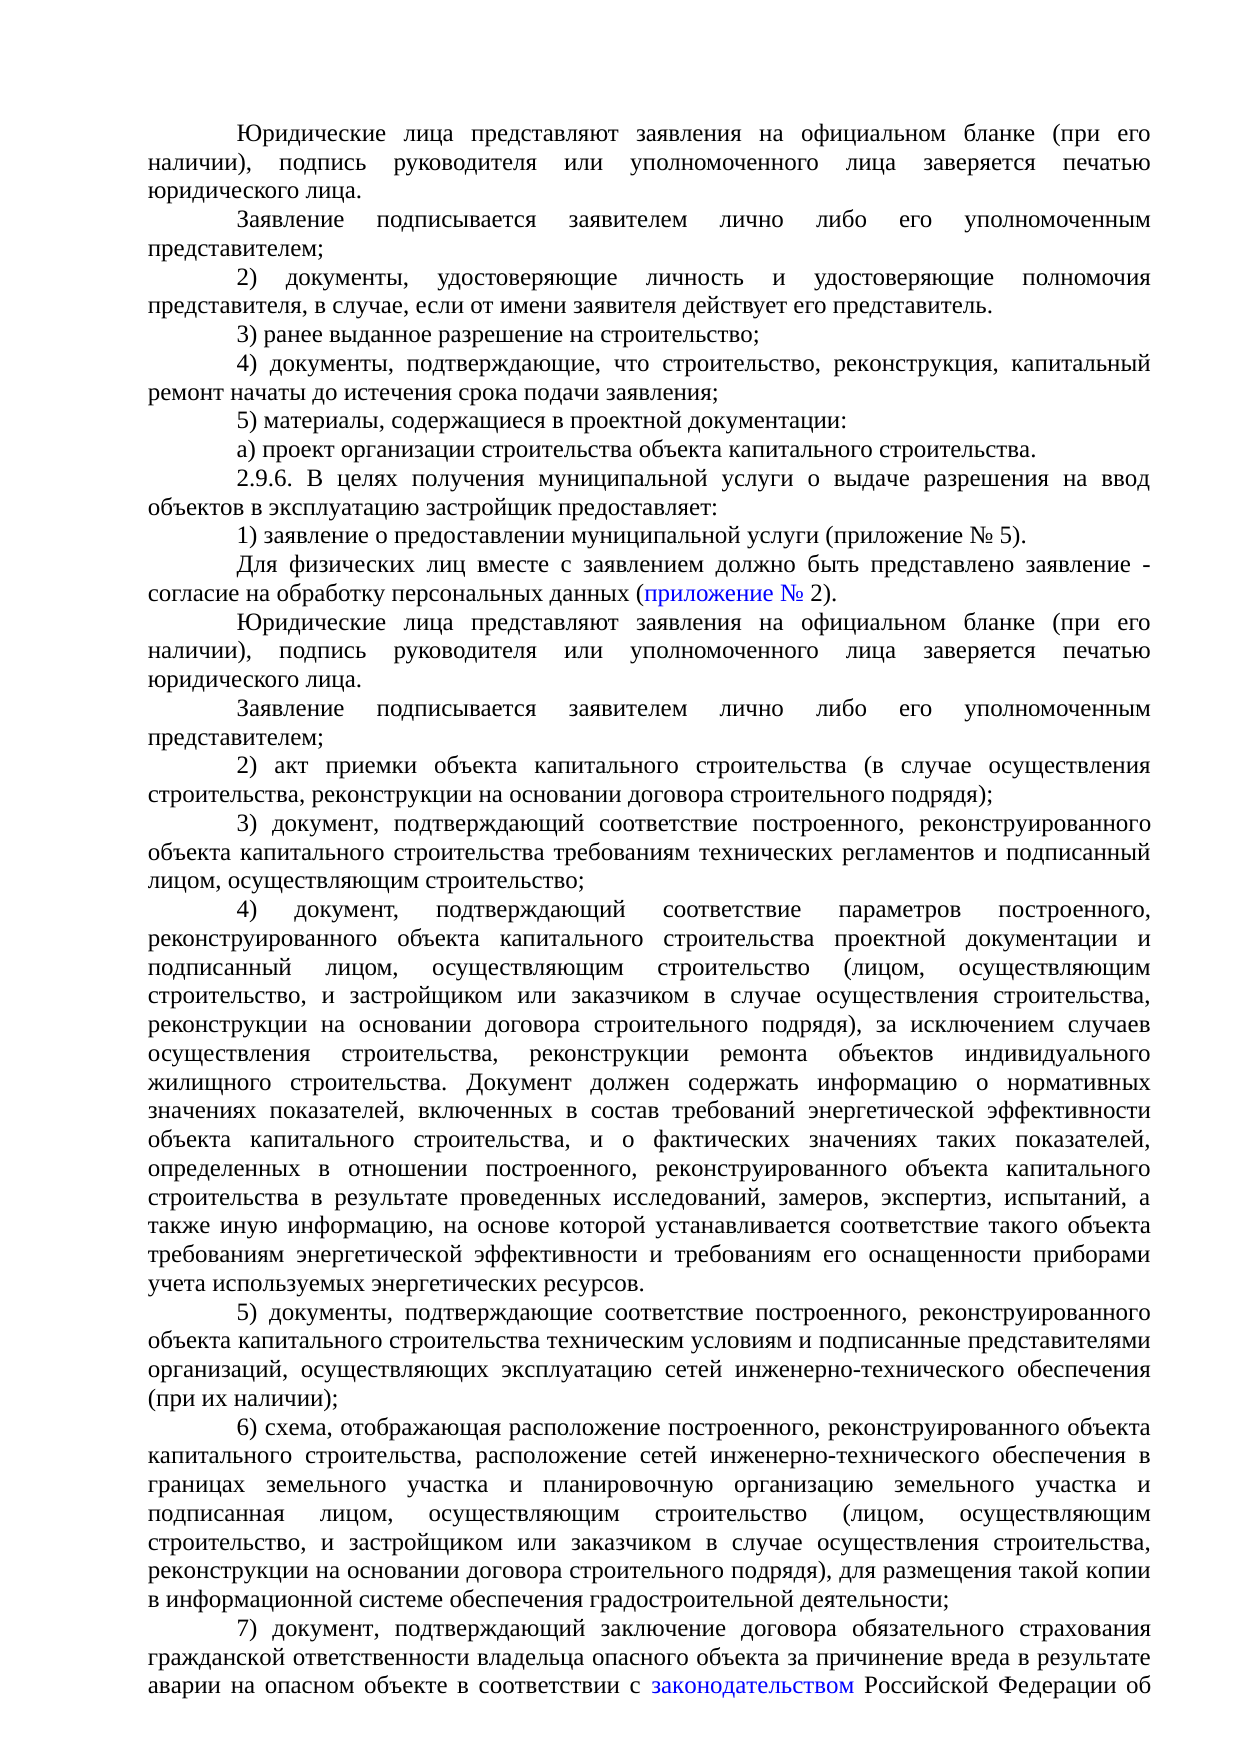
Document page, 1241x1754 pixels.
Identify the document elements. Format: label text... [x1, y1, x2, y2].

text 4) документ, подтверждающий соответствие параметров построенного, реконструированного объекта капитального строительства проектной документации и подписанный лицом, осуществляющим строительство (лицом, осуществляющим строительство, и застройщиком или заказчиком в случае осуществления строительства, реконструкции на основании договора строительного подрядя), за исключением случаев осуществления строительства, реконструкции ремонта объектов индивидуального жилищного строительства. Документ должен содержать информацию о нормативных значениях показателей, включенных в состав требований энергетической эффективности объекта капитального строительства, и о фактических значениях таких показателей, определенных в отношении построенного, реконструированного объекта капитального строительства в результате проведенных исследований, замеров, экспертиз, испытаний, а также иную информацию, на основе которой устанавливается соответствие такого объекта требованиям энергетической эффективности и требованиям его оснащенности приборами учета используемых энергетических ресурсов. [148, 894, 1152, 1297]
text Юридические лица представляют заявления на официальном бланке (при его наличии), подпись руководителя или уполномоченного лица заверяется печатью юридического лица. [148, 607, 1152, 693]
text 4) документы, подтверждающие, что строительство, реконструкция, капитальный ремонт начаты до истечения срока подачи заявления; [148, 348, 1152, 406]
text 1) заявление о предоставлении муниципальной услуги (приложение № 5). [148, 521, 1152, 549]
text Заявление подписывается заявителем лично либо его уполномоченным представителем; [148, 204, 1152, 262]
text 6) схема, отображающая расположение построенного, реконструированного объекта капитального строительства, расположение сетей инженерно-технического обеспечения в границах земельного участка и планировочную организацию земельного участка и подписанная лицом, осуществляющим строительство (лицом, осуществляющим строительство, и застройщиком или заказчиком в случае осуществления строительства, реконструкции на основании договора строительного подрядя), для размещения такой копии в информационной системе обеспечения градостроительной деятельности; [148, 1412, 1152, 1613]
text 3) документ, подтверждающий соответствие построенного, реконструированного объекта капитального строительства требованиям технических регламентов и подписанный лицом, осуществляющим строительство; [148, 808, 1152, 894]
text Заявление подписывается заявителем лично либо его уполномоченным представителем; [148, 693, 1152, 751]
text а) проект организации строительства объекта капитального строительства. [148, 434, 1152, 463]
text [148, 1613, 1152, 1699]
text 3) ранее выданное разрешение на строительство; [148, 319, 1152, 348]
text 2) документы, удостоверяющие личность и удостоверяющие полномочия представителя, в случае, если от имени заявителя действует его представитель. [148, 262, 1152, 319]
text 2) акт приемки объекта капитального строительства (в случае осуществления строительства, реконструкции на основании договора строительного подрядя); [148, 751, 1152, 808]
text Для физических лиц вместе с заявлением должно быть представлено заявление - согласие на обработку персональных данных (приложение № 2). [148, 549, 1152, 607]
text 2.9.6. В целях получения муниципальной услуги о выдаче разрешения на ввод объектов в эксплуатацию застройщик предоставляет: [148, 463, 1152, 521]
text 5) материалы, содержащиеся в проектной документации: [148, 406, 1152, 434]
text 5) документы, подтверждающие соответствие построенного, реконструированного объекта капитального строительства техническим условиям и подписанные представителями организаций, осуществляющих эксплуатацию сетей инженерно-технического обеспечения (при их наличии); [148, 1297, 1152, 1412]
text Юридические лица представляют заявления на официальном бланке (при его наличии), подпись руководителя или уполномоченного лица заверяется печатью юридического лица. [148, 118, 1152, 204]
